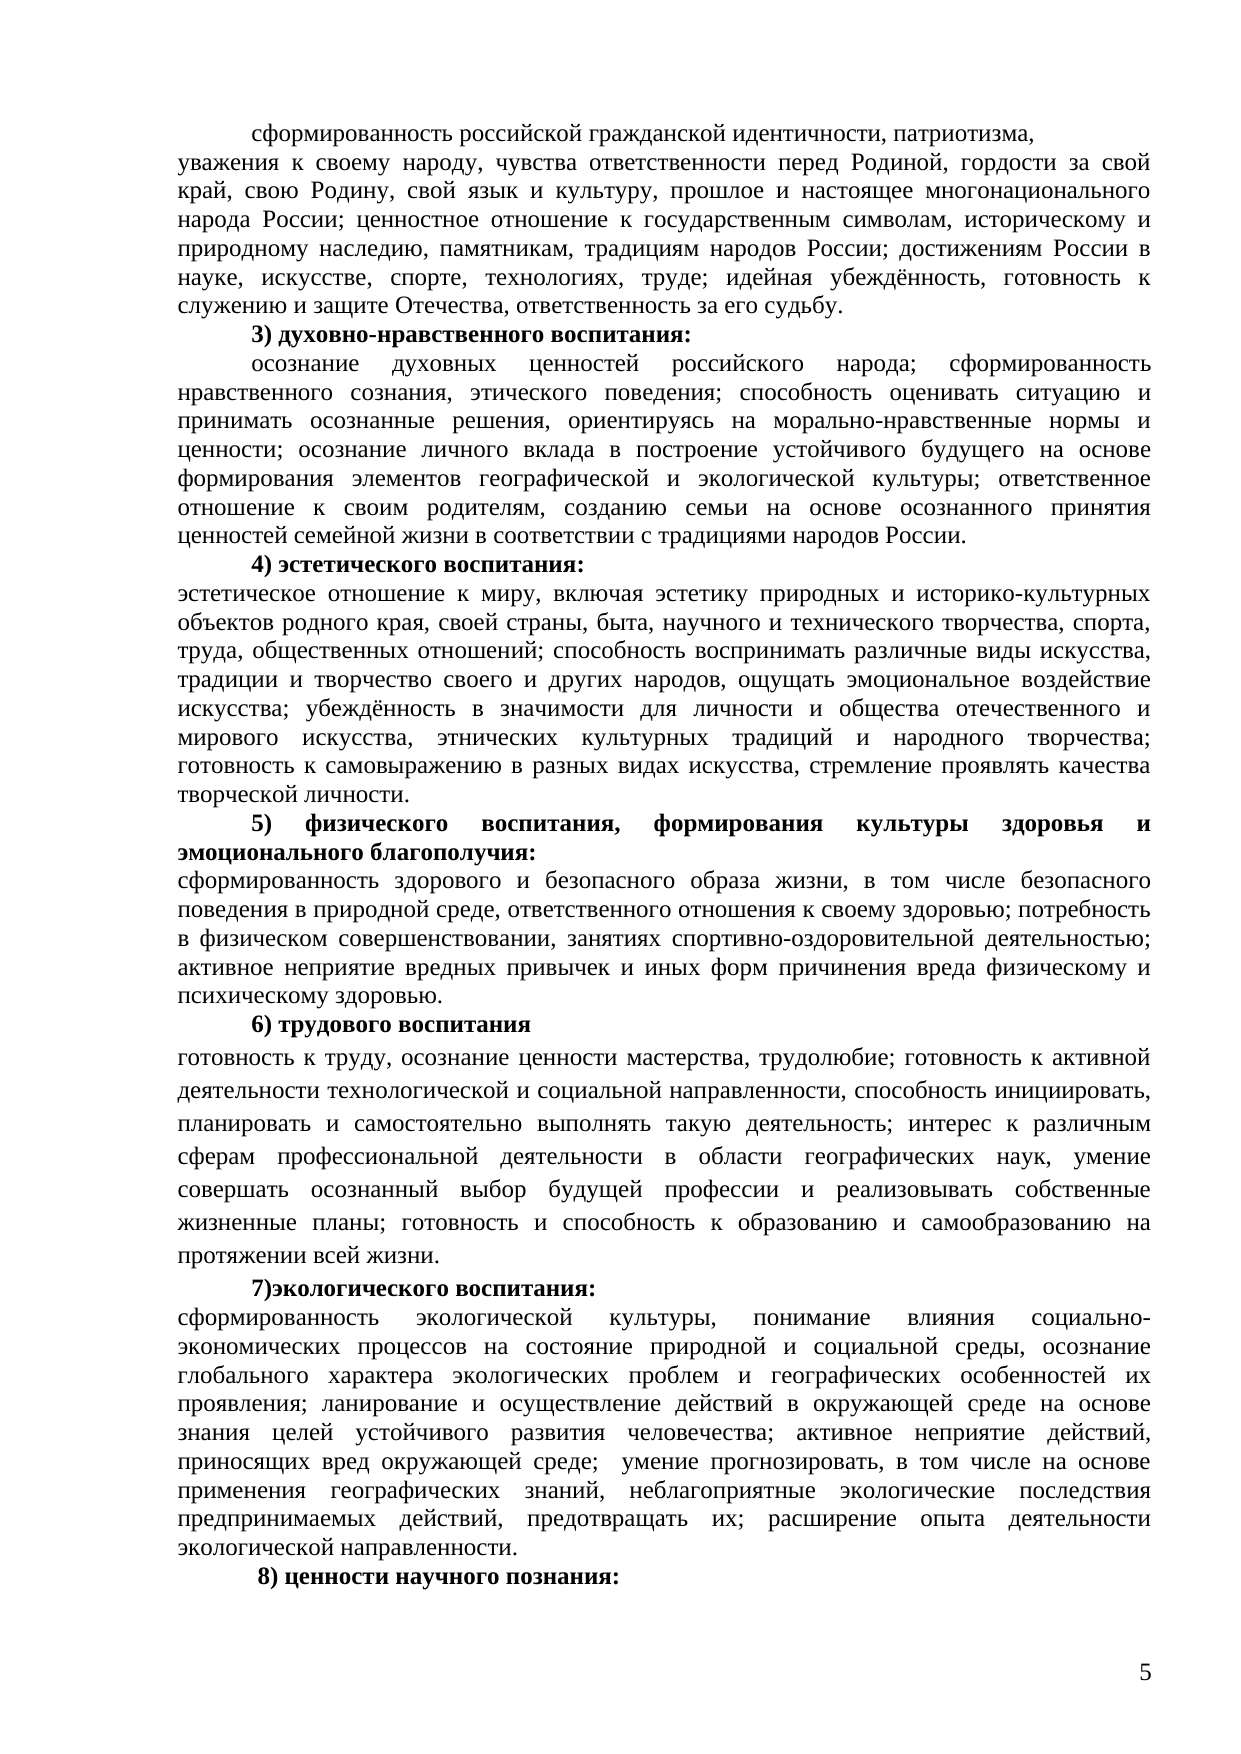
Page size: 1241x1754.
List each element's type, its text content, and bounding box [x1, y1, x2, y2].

text 6) трудового воспитания [177, 1009, 1152, 1038]
text готовность к труду, осознание ценности мастерства, трудолюбие; готовность к активной деятельности технологической и социальной направленности, способность инициировать, планировать и самостоятельно выполнять такую деятельность; интерес к различным сферам профессиональной деятельности в области географических наук, умение совершать осознанный выбор будущей профессии и реализовывать собственные жизненные планы; готовность и способность к образованию и самообразованию на протяжении всей жизни. [177, 1042, 1152, 1269]
text сформированность российской гражданской идентичности, патриотизма, [177, 118, 1152, 147]
text 5) физического воспитания, формирования культуры здоровья и эмоционального благополучия: [177, 808, 1152, 866]
text сформированность здорового и безопасного образа жизни, в том числе безопасного поведения в природной среде, ответственного отношения к своему здоровью; потребность в физическом совершенствовании, занятиях спортивно-оздоровительной деятельностью; активное неприятие вредных привычек и иных форм причинения вреда физическому и психическому здоровью. [177, 866, 1152, 1009]
text осознание духовных ценностей российского народа; сформированность нравственного сознания, этического поведения; способность оценивать ситуацию и принимать осознанные решения, ориентируясь на морально-нравственные нормы и ценности; осознание личного вклада в построение устойчивого будущего на основе формирования элементов географической и экологической культуры; ответственное отношение к своим родителям, созданию семьи на основе осознанного принятия ценностей семейной жизни в соответствии с традициями народов России. [177, 348, 1152, 549]
text сформированность экологической культуры, понимание влияния социально-экономических процессов на состояние природной и социальной среды, осознание глобального характера экологических проблем и географических особенностей их проявления; ланирование и осуществление действий в окружающей среде на основе знания целей устойчивого развития человечества; активное неприятие действий, приносящих вред окружающей среде; умение прогнозировать, в том числе на основе применения географических знаний, неблагоприятные экологические последствия предпринимаемых действий, предотвращать их; расширение опыта деятельности экологической направленности. [177, 1302, 1152, 1561]
text эстетическое отношение к миру, включая эстетику природных и историко-культурных объектов родного края, своей страны, быта, научного и технического творчества, спорта, труда, общественных отношений; способность воспринимать различные виды искусства, традиции и творчество своего и других народов, ощущать эмоциональное воздействие искусства; убеждённость в значимости для личности и общества отечественного и мирового искусства, этнических культурных традиций и народного творчества; готовность к самовыражению в разных видах искусства, стремление проявлять качества творческой личности. [177, 578, 1152, 808]
text 3) духовно-нравственного воспитания: [177, 319, 1152, 348]
text уважения к своему народу, чувства ответственности перед Родиной, гордости за свой край, свою Родину, свой язык и культуру, прошлое и настоящее многонационального народа России; ценностное отношение к государственным символам, историческому и природному наследию, памятникам, традициям народов России; достижениям России в науке, искусстве, спорте, технологиях, труде; идейная убеждённость, готовность к служению и защите Отечества, ответственность за его судьбу. [177, 147, 1152, 319]
text 7)экологического воспитания: [177, 1273, 1152, 1302]
text 4) эстетического воспитания: [177, 549, 1152, 578]
text 8) ценности научного познания: [177, 1561, 1152, 1590]
